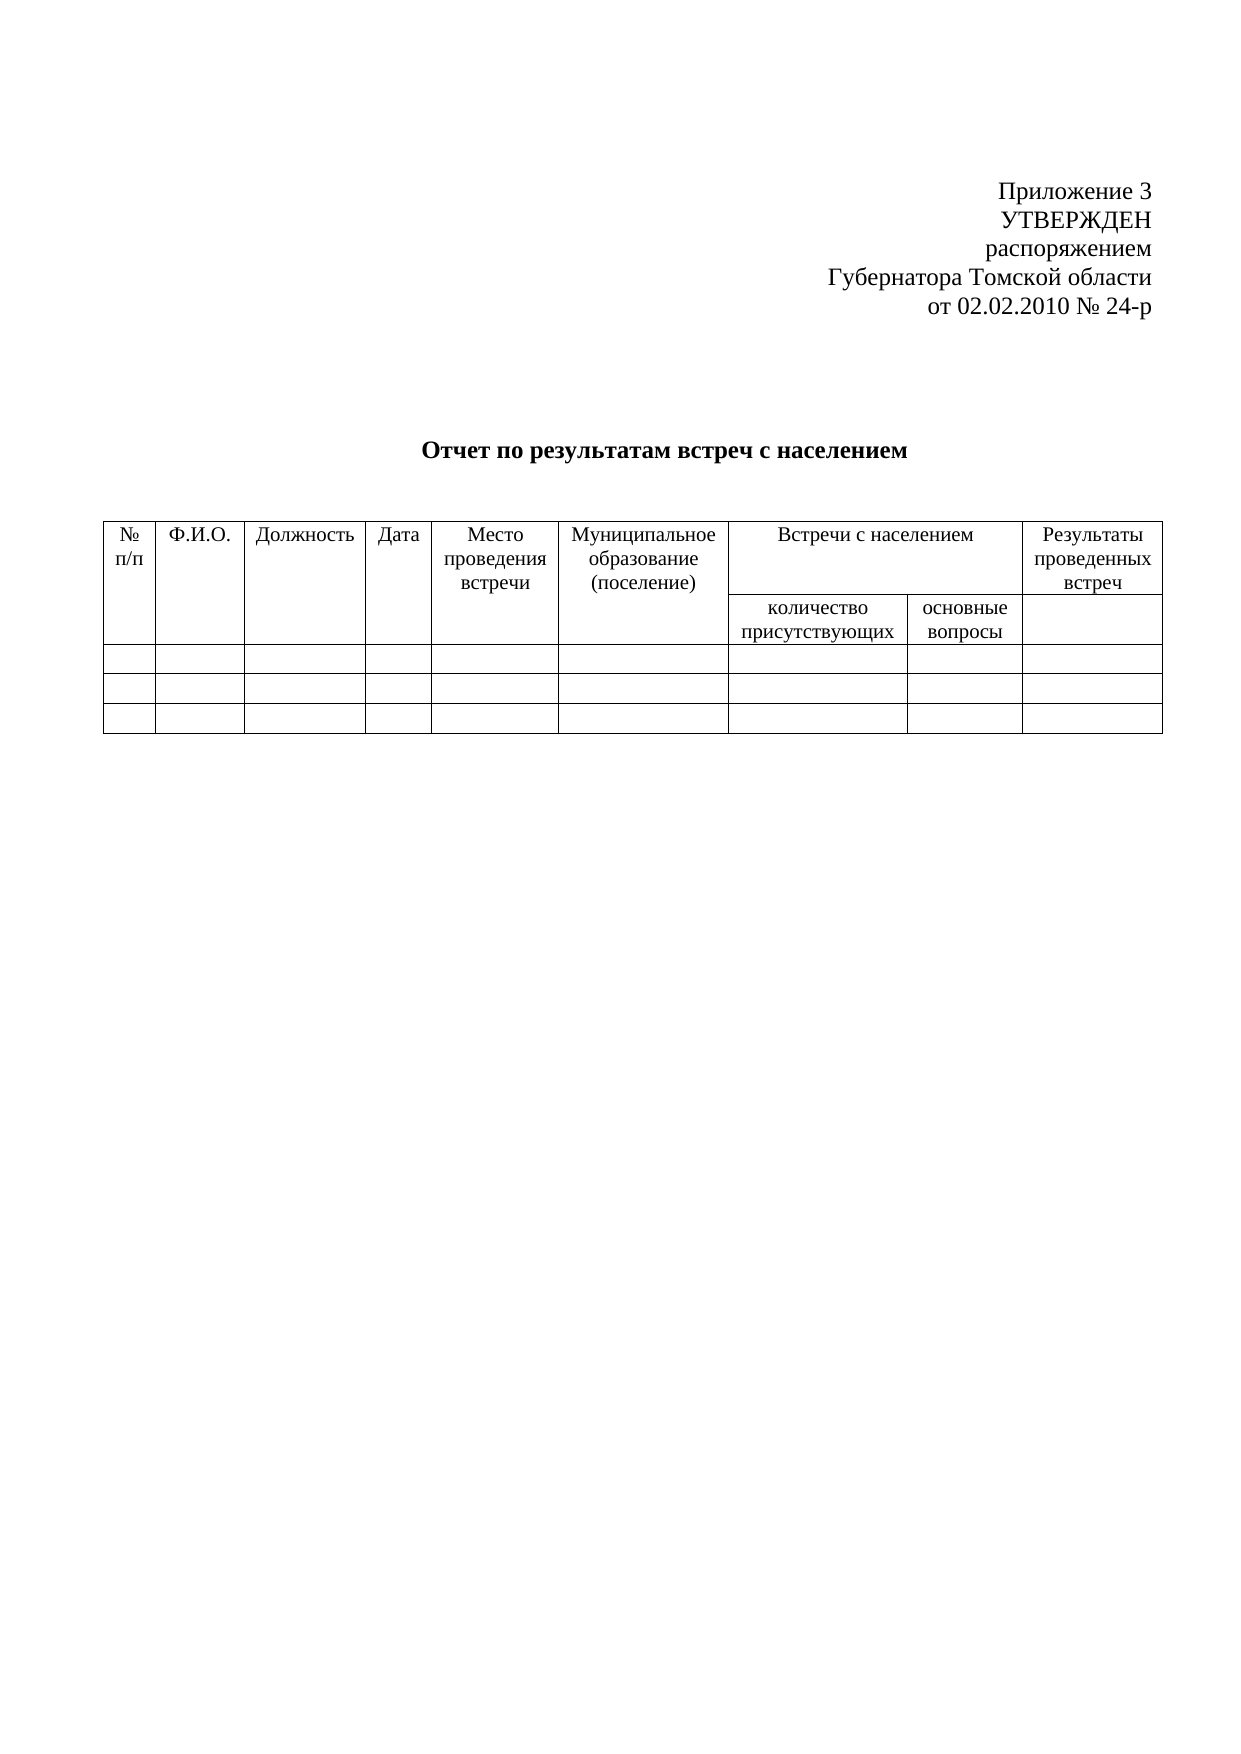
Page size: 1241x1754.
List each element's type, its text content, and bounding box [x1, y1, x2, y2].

table_cell [366, 674, 431, 703]
table_cell [366, 704, 431, 733]
text от 02.02.2010 № 24-р [177, 291, 1152, 320]
table_cell [156, 645, 244, 673]
table_header Ф.И.О. [156, 522, 244, 643]
table_cell [156, 704, 244, 733]
text Приложение 3 [177, 176, 1152, 205]
table_header Место проведения встречи [432, 522, 558, 643]
table_header № п/п [104, 522, 155, 643]
text Губернатора Томской области [177, 262, 1152, 291]
table_cell [559, 704, 728, 733]
table_cell [908, 645, 1022, 673]
text УТВЕРЖДЕН [177, 205, 1152, 233]
table_header Дата [366, 522, 431, 643]
table_cell [908, 674, 1022, 703]
table_header Муниципальное образование (поселение) [559, 522, 728, 643]
table_cell количество присутствующих [729, 595, 907, 643]
table_cell [432, 674, 558, 703]
table_cell [1023, 645, 1162, 673]
table_cell [104, 704, 155, 733]
table_header Встречи с населением [729, 522, 1022, 594]
table_cell [1023, 674, 1162, 703]
table_cell [729, 674, 907, 703]
table_cell [729, 645, 907, 673]
table_cell [559, 645, 728, 673]
text распоряжением [177, 233, 1152, 262]
table_cell [245, 674, 365, 703]
table_cell основные вопросы [908, 595, 1022, 643]
table_cell [245, 645, 365, 673]
table_cell [104, 645, 155, 673]
table_cell [432, 704, 558, 733]
table_cell [729, 704, 907, 733]
table_cell [559, 674, 728, 703]
table_cell [156, 674, 244, 703]
table_cell [1023, 704, 1162, 733]
table_header Результаты проведенных встреч [1023, 522, 1162, 594]
table_cell [245, 704, 365, 733]
table_header Должность [245, 522, 365, 643]
table_cell [1023, 595, 1162, 643]
table_cell [104, 674, 155, 703]
table_cell [366, 645, 431, 673]
table_cell [908, 704, 1022, 733]
text Отчет по результатам встреч с населением [177, 435, 1152, 463]
table_cell [432, 645, 558, 673]
